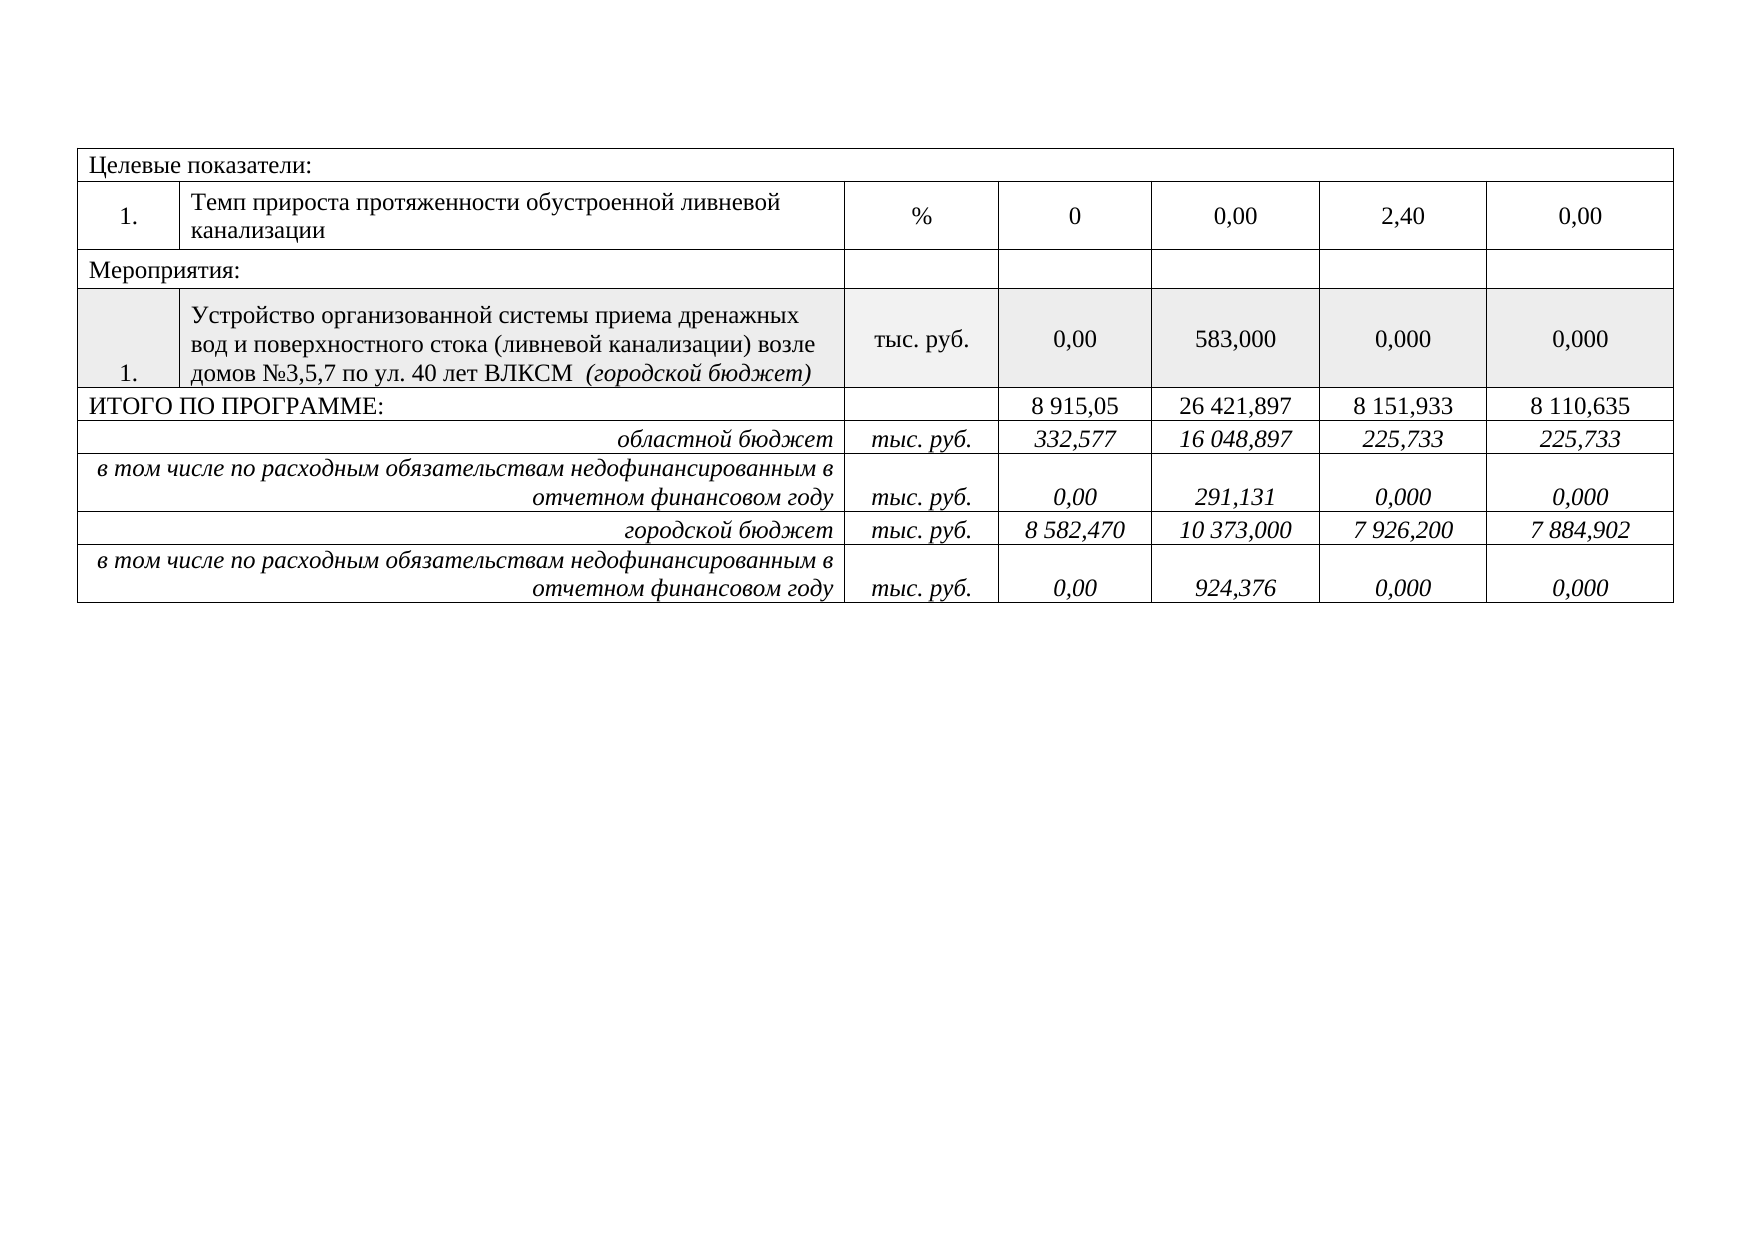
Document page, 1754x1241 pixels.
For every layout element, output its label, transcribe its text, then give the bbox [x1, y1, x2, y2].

table_cell 1. [78, 182, 179, 249]
table_cell % [845, 182, 998, 249]
table_cell Целевые показатели: [78, 149, 1673, 181]
table_cell в том числе по расходным обязательствам недофинансированным в отчетном финансовом году [78, 454, 844, 511]
table_cell [1152, 250, 1319, 288]
table_cell 0,00 [999, 289, 1151, 387]
table_cell 0,00 [1152, 182, 1319, 249]
table_cell 2,40 [1320, 182, 1486, 249]
table_cell тыс. руб. [845, 512, 998, 544]
table_cell 7 926,200 [1320, 512, 1486, 544]
table_cell 1. [78, 289, 179, 387]
table_cell 8 110,635 [1487, 388, 1673, 419]
table_cell 8 915,05 [999, 388, 1151, 419]
table_cell [845, 250, 998, 288]
table_cell тыс. руб. [845, 454, 998, 511]
table_cell [999, 250, 1151, 288]
table_cell 291,131 [1152, 454, 1319, 511]
table_cell 16 048,897 [1152, 421, 1319, 452]
table_cell 8 151,933 [1320, 388, 1486, 419]
table_cell [1487, 250, 1673, 288]
table_cell 225,733 [1487, 421, 1673, 452]
table_cell 26 421,897 [1152, 388, 1319, 419]
table_cell 7 884,902 [1487, 512, 1673, 544]
table_cell Темп прироста протяженности обустроенной ливневой канализации [180, 182, 844, 249]
table_cell 8 582,470 [999, 512, 1151, 544]
table_cell 10 373,000 [1152, 512, 1319, 544]
table_cell 0,000 [1320, 289, 1486, 387]
table_cell городской бюджет [78, 512, 844, 544]
table_cell Мероприятия: [78, 250, 844, 288]
table_cell тыс. руб. [845, 545, 998, 602]
table_cell 0,000 [1320, 454, 1486, 511]
table_cell 0,00 [999, 454, 1151, 511]
table_cell 332,577 [999, 421, 1151, 452]
table_cell областной бюджет [78, 421, 844, 452]
table_cell ИТОГО ПО ПРОГРАММЕ: [78, 388, 844, 419]
table_cell в том числе по расходным обязательствам недофинансированным в отчетном финансовом году [78, 545, 844, 602]
table_cell [845, 388, 998, 419]
table_cell 0,000 [1487, 289, 1673, 387]
table_cell Устройство организованной системы приема дренажных вод и поверхностного стока (ливневой канализации) возле домов №3,5,7 по ул. 40 лет ВЛКСМ (городской бюджет) [180, 289, 844, 387]
table_cell 0,000 [1320, 545, 1486, 602]
table_cell 0,000 [1487, 545, 1673, 602]
table_cell 0,00 [999, 545, 1151, 602]
table_cell 0,00 [1487, 182, 1673, 249]
table_cell [1320, 250, 1486, 288]
table_cell тыс. руб. [845, 289, 998, 387]
table_cell 583,000 [1152, 289, 1319, 387]
table_cell 225,733 [1320, 421, 1486, 452]
table_cell 0,000 [1487, 454, 1673, 511]
table_cell тыс. руб. [845, 421, 998, 452]
table_cell 0 [999, 182, 1151, 249]
table_cell 924,376 [1152, 545, 1319, 602]
